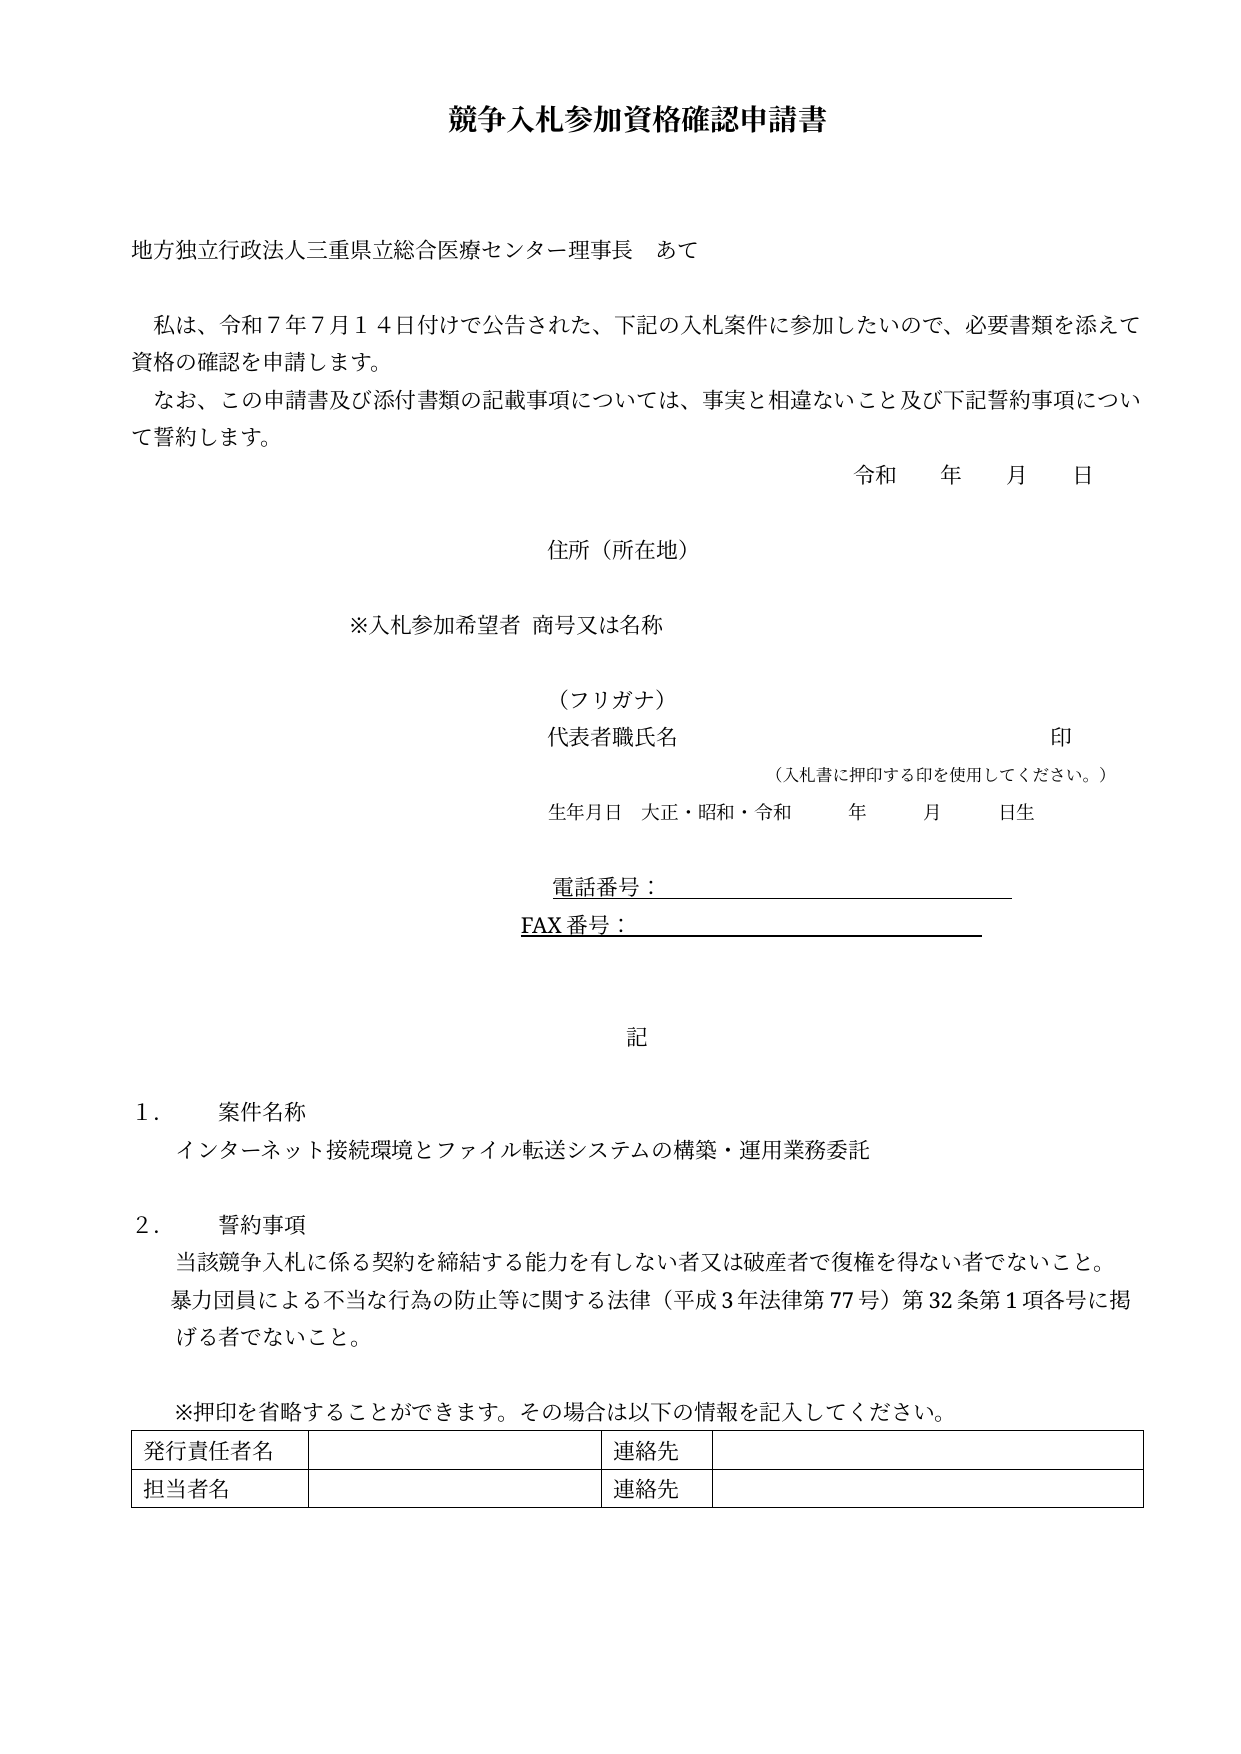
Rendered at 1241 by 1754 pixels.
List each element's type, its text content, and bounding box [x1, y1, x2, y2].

text （フリガナ） [131, 680, 1144, 718]
table_header [309, 1431, 601, 1469]
list 誓約事項 [131, 1205, 1144, 1243]
list 案件名称 [131, 1093, 1144, 1130]
text 暴力団員による不当な行為の防止等に関する法律（平成3年法律第77号）第32条第1項各号に掲げる者でないこと。 [164, 1280, 1144, 1355]
table_cell [309, 1470, 601, 1507]
text 電話番号： [131, 868, 1144, 905]
text 生年月日 大正・昭和・令和 年 月 日生 [131, 793, 1144, 830]
text ※入札参加希望者 商号又は名称 [131, 605, 1144, 643]
table_cell 担当者名 [132, 1470, 308, 1507]
text インターネット接続環境とファイル転送システムの構築・運用業務委託 [131, 1130, 1144, 1168]
text 競争入札参加資格確認申請書 [131, 80, 1144, 155]
text 令和 年 月 日 [131, 455, 1144, 493]
text 当該競争入札に係る契約を締結する能力を有しない者又は破産者で復権を得ない者でないこと。 [131, 1243, 1144, 1280]
text 地方独立行政法人三重県立総合医療センター理事長 あて [131, 230, 1144, 268]
text なお、この申請書及び添付書類の記載事項については、事実と相違ないこと及び下記誓約事項について誓約します。 [131, 380, 1144, 455]
text 私は、令和７年７月１４日付けで公告された、下記の入札案件に参加したいので、必要書類を添えて資格の確認を申請します。 [131, 305, 1144, 380]
table_header 連絡先 [602, 1431, 712, 1469]
subtitle 記 [131, 1018, 1144, 1055]
table_header [713, 1431, 1143, 1469]
text （入札書に押印する印を使用してください。） [131, 755, 1144, 793]
text ※押印を省略することができます。その場合は以下の情報を記入してください。 [131, 1393, 1144, 1430]
table_cell [713, 1470, 1143, 1507]
text 代表者職氏名 印 [131, 718, 1144, 755]
text 住所（所在地） [131, 530, 1144, 568]
text FAX番号： [131, 905, 1144, 943]
table_cell 連絡先 [602, 1470, 712, 1507]
table_header 発行責任者名 [132, 1431, 308, 1469]
